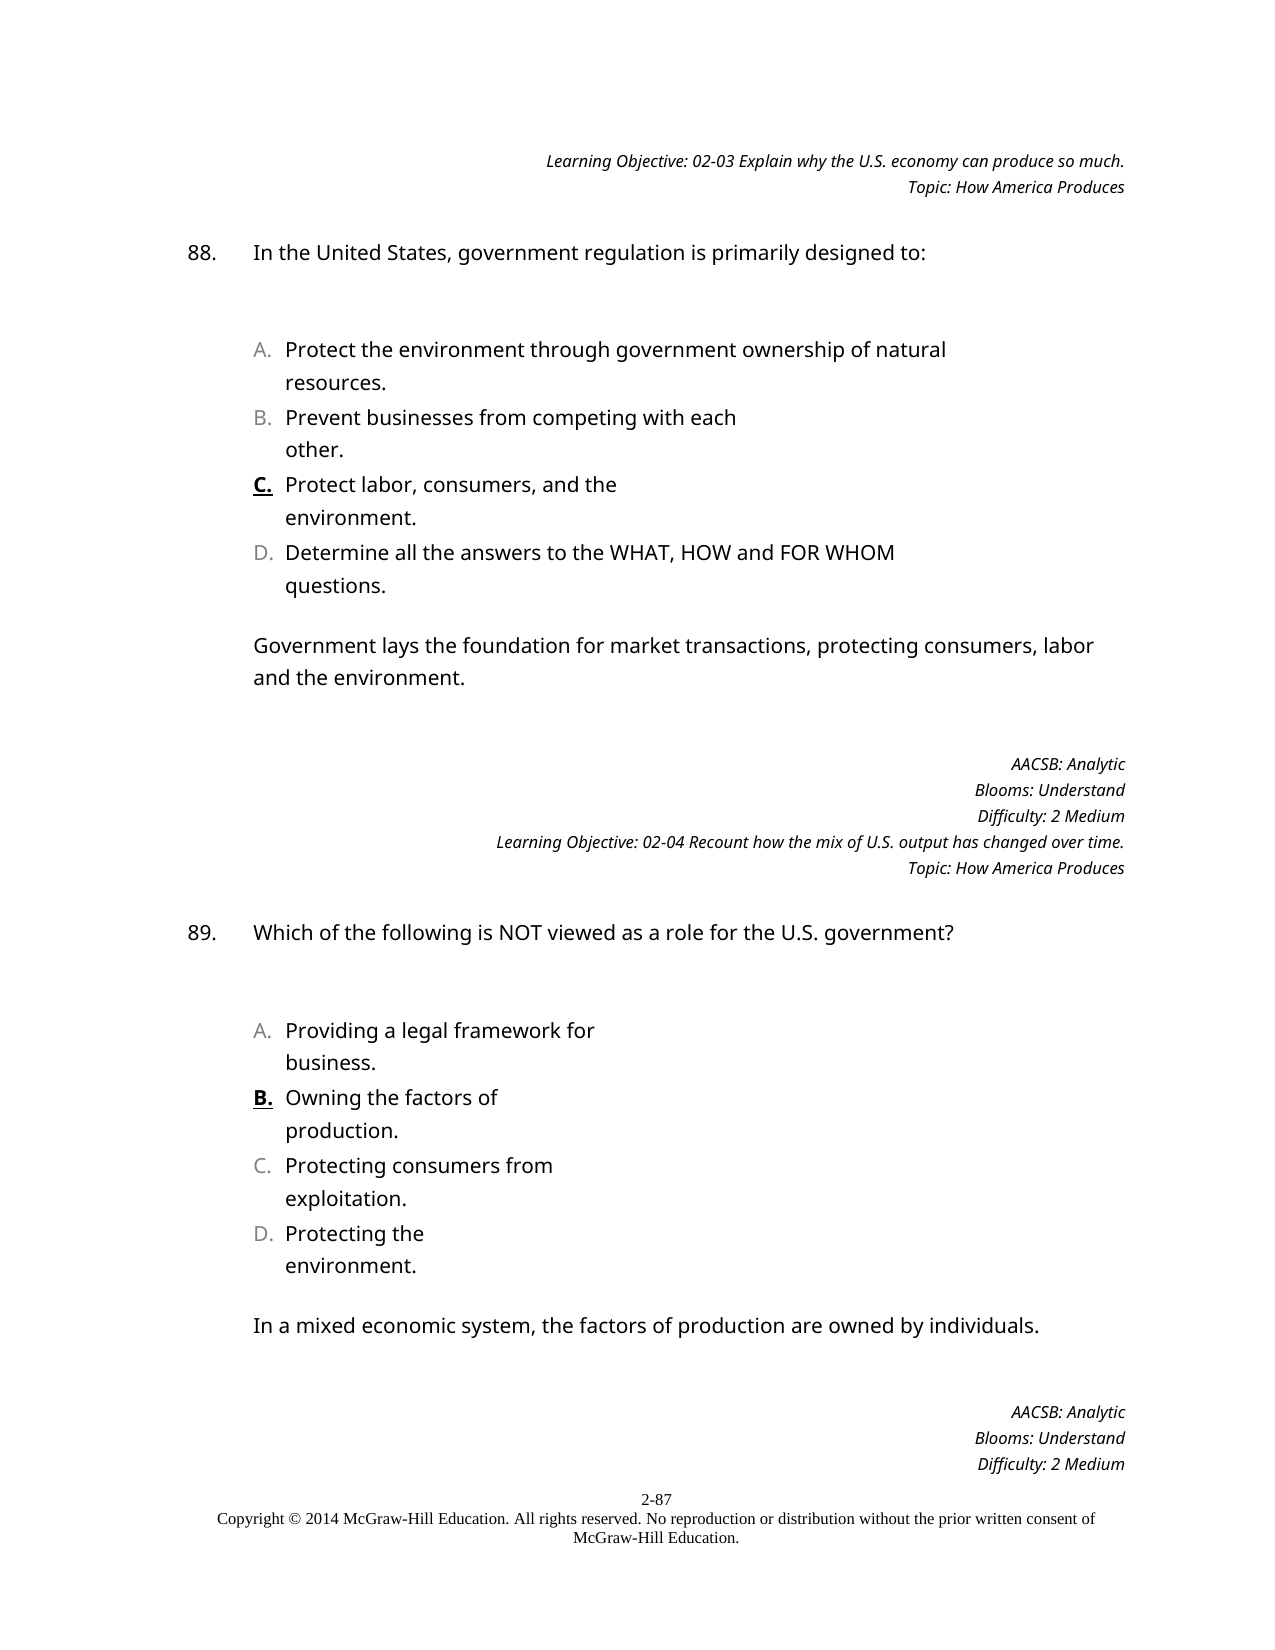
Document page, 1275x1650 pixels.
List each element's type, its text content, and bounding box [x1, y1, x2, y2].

table_header 88. [188, 238, 253, 723]
table_header Which of the following is NOT viewed as a role for the U.S. government? In a mixed economic system, the factors of production are owned by individuals. [253, 918, 1125, 1371]
table_header 89. [188, 918, 253, 1371]
table_header In the United States, government regulation is primarily designed to: Government lays the foundation for market transactions, protecting consumers, labor and the environment. [253, 238, 1125, 723]
